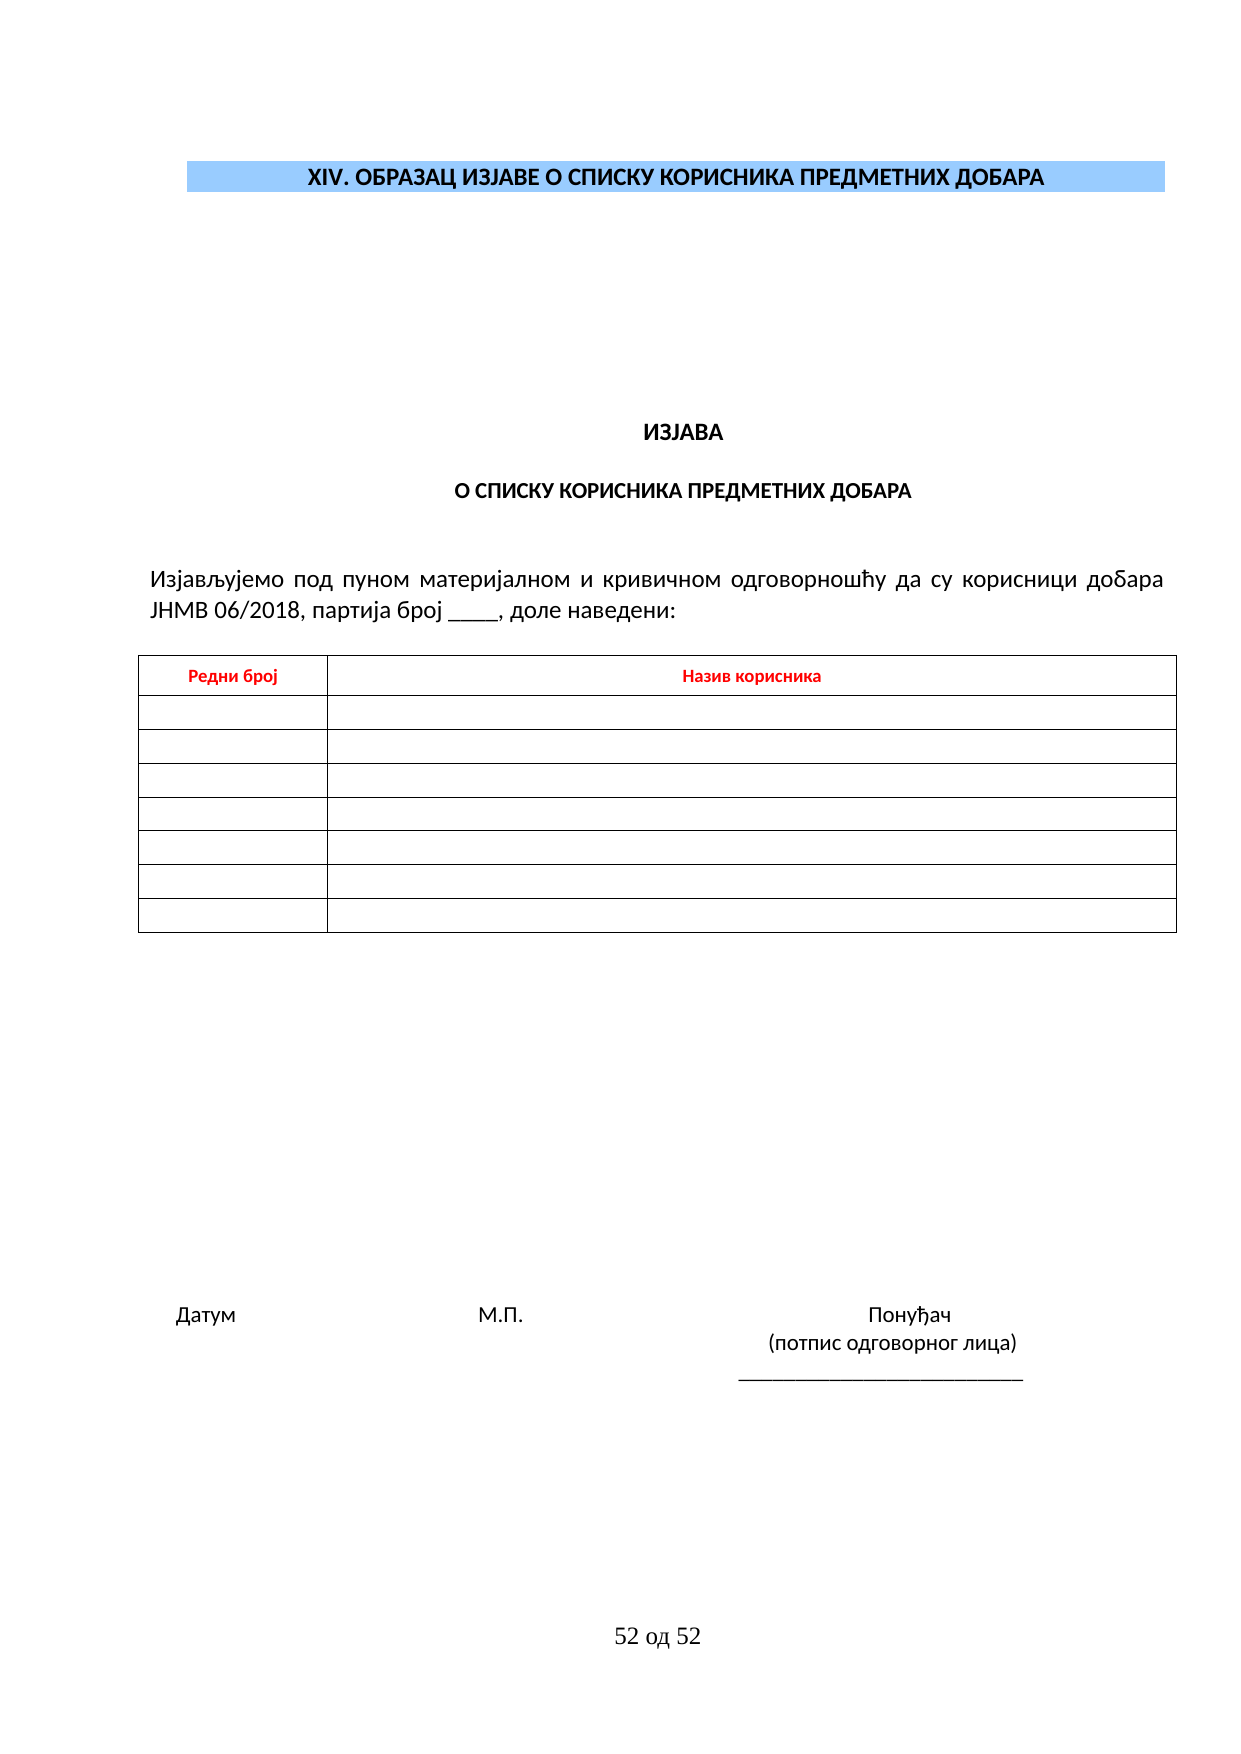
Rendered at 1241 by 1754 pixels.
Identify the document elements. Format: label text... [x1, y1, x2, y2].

table_cell [139, 764, 327, 797]
table_header Редни број [139, 656, 327, 695]
table_cell [139, 730, 327, 763]
table_cell [139, 865, 327, 898]
table_cell [328, 865, 1176, 898]
table_header Назив корисника [328, 656, 1176, 695]
text Датум М.П. Понуђач [150, 1300, 1216, 1328]
table_cell [328, 764, 1176, 797]
text О СПИСКУ КОРИСНИКА ПРЕДМЕТНИХ ДОБАРА [150, 477, 1216, 505]
table_cell [328, 831, 1176, 864]
table_cell [139, 899, 327, 932]
table_cell [328, 696, 1176, 729]
table_cell [139, 798, 327, 830]
table_cell [328, 798, 1176, 830]
table_cell [328, 899, 1176, 932]
text ИЗЈАВА [150, 416, 1216, 446]
table_cell [139, 831, 327, 864]
text Изјављујемо под пуном материјалном и кривичном одговорношћу да су корисници добара ЈНМВ 06/2018, партија број ____, доле наведени: [150, 563, 1165, 624]
list XIV. ОБРАЗАЦ ИЗЈАВЕ О СПИСКУ КОРИСНИКА ПРЕДМЕТНИХ ДОБАРА [187, 161, 1165, 192]
table_cell [139, 696, 327, 729]
table_cell [328, 730, 1176, 763]
text (потпис одговорног лица) [150, 1328, 1216, 1356]
text _________________________ [661, 1356, 1216, 1384]
